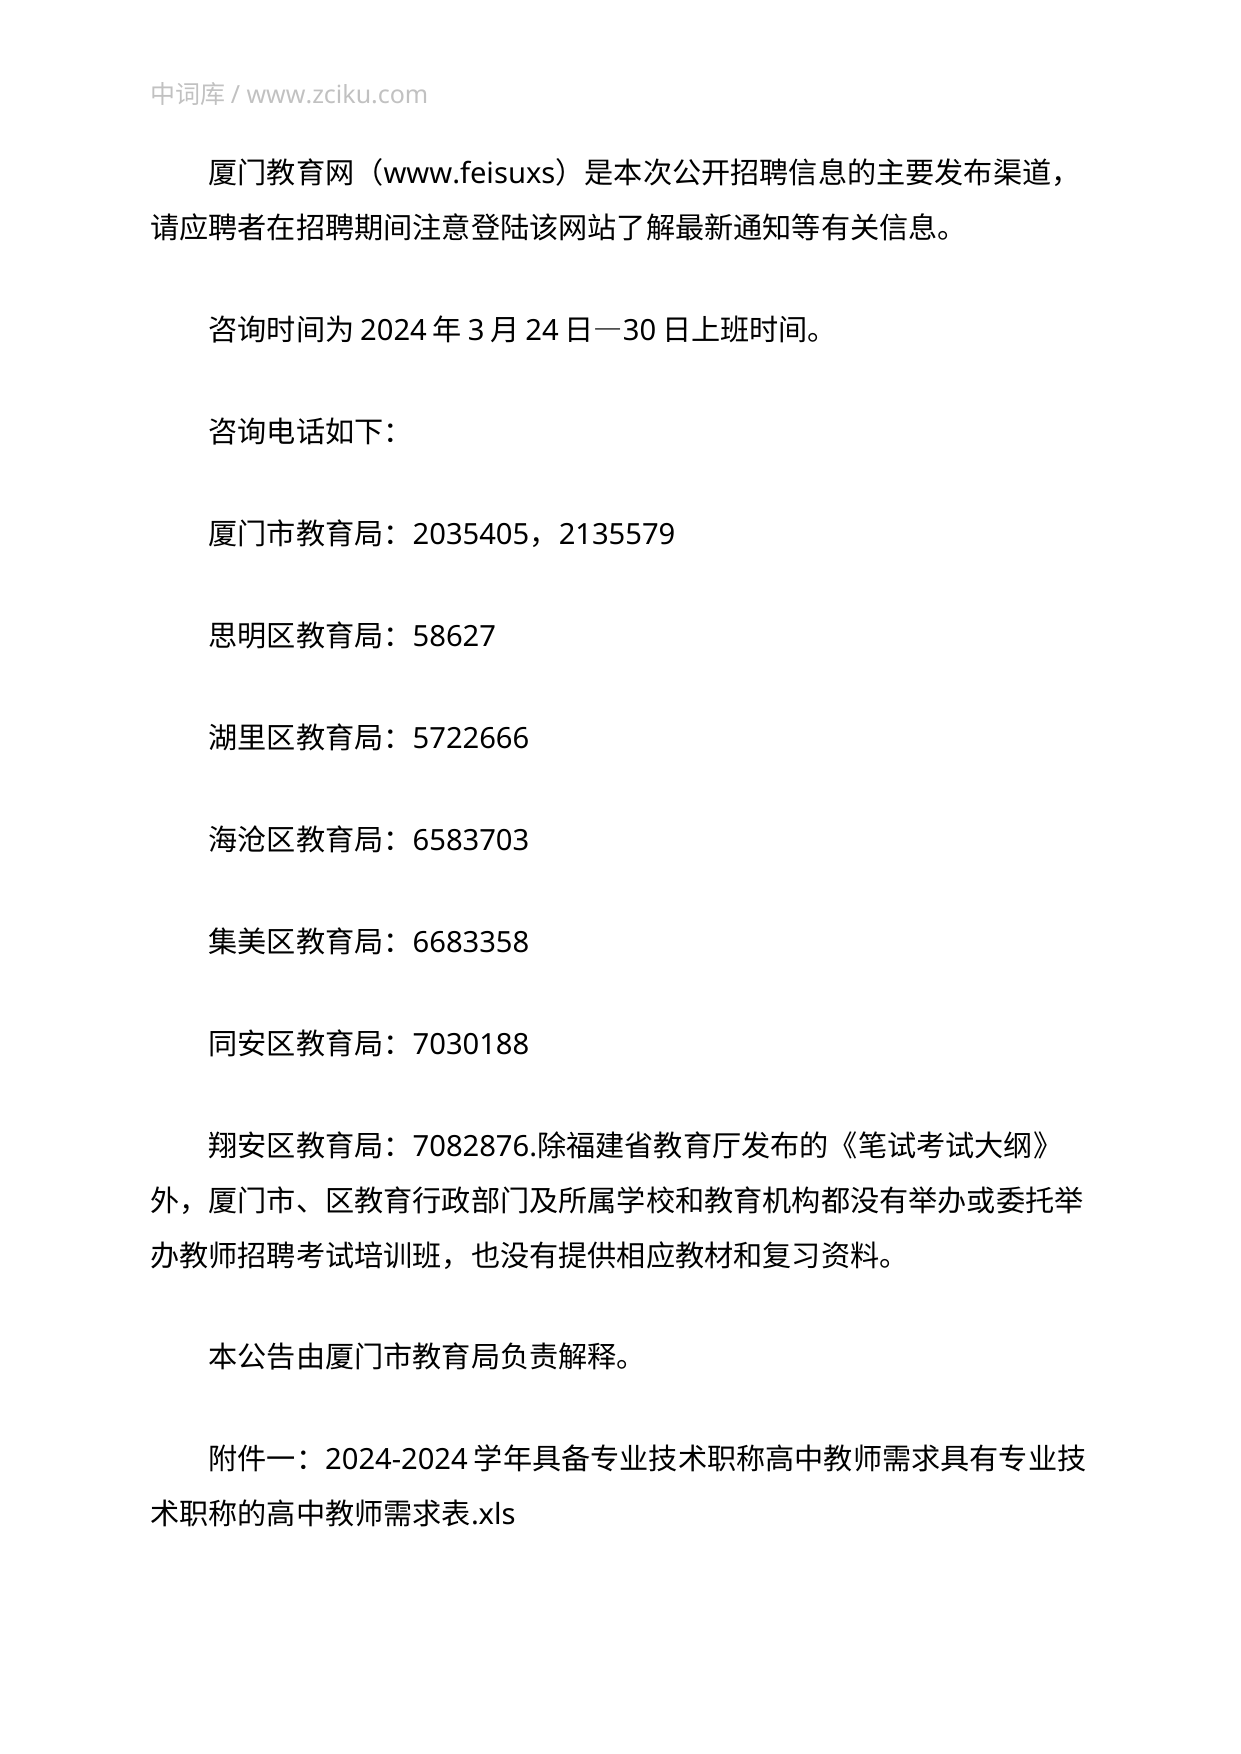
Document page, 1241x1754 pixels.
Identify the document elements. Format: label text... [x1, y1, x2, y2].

text 厦门教育网（www.feisuxs）是本次公开招聘信息的主要发布渠道，请应聘者在招聘期间注意登陆该网站了解最新通知等有关信息。 [150, 150, 1090, 247]
text 湖里区教育局：5722666 [150, 714, 1090, 757]
text 本公告由厦门市教育局负责解释。 [150, 1334, 1090, 1376]
text 集美区教育局：6683358 [150, 918, 1090, 961]
text 附件一：2024-2024学年具备专业技术职称高中教师需求具有专业技术职称的高中教师需求表.xls [150, 1436, 1090, 1533]
text 翔安区教育局：7082876.除福建省教育厅发布的《笔试考试大纲》外，厦门市、区教育行政部门及所属学校和教育机构都没有举办或委托举办教师招聘考试培训班，也没有提供相应教材和复习资料。 [150, 1122, 1090, 1274]
text 咨询电话如下： [150, 409, 1090, 451]
text 咨询时间为2024年3月24日—30日上班时间。 [150, 307, 1090, 349]
text 海沧区教育局：6583703 [150, 816, 1090, 859]
text 思明区教育局：58627 [150, 612, 1090, 655]
text 厦门市教育局：2035405，2135579 [150, 511, 1090, 553]
text 同安区教育局：7030188 [150, 1020, 1090, 1063]
